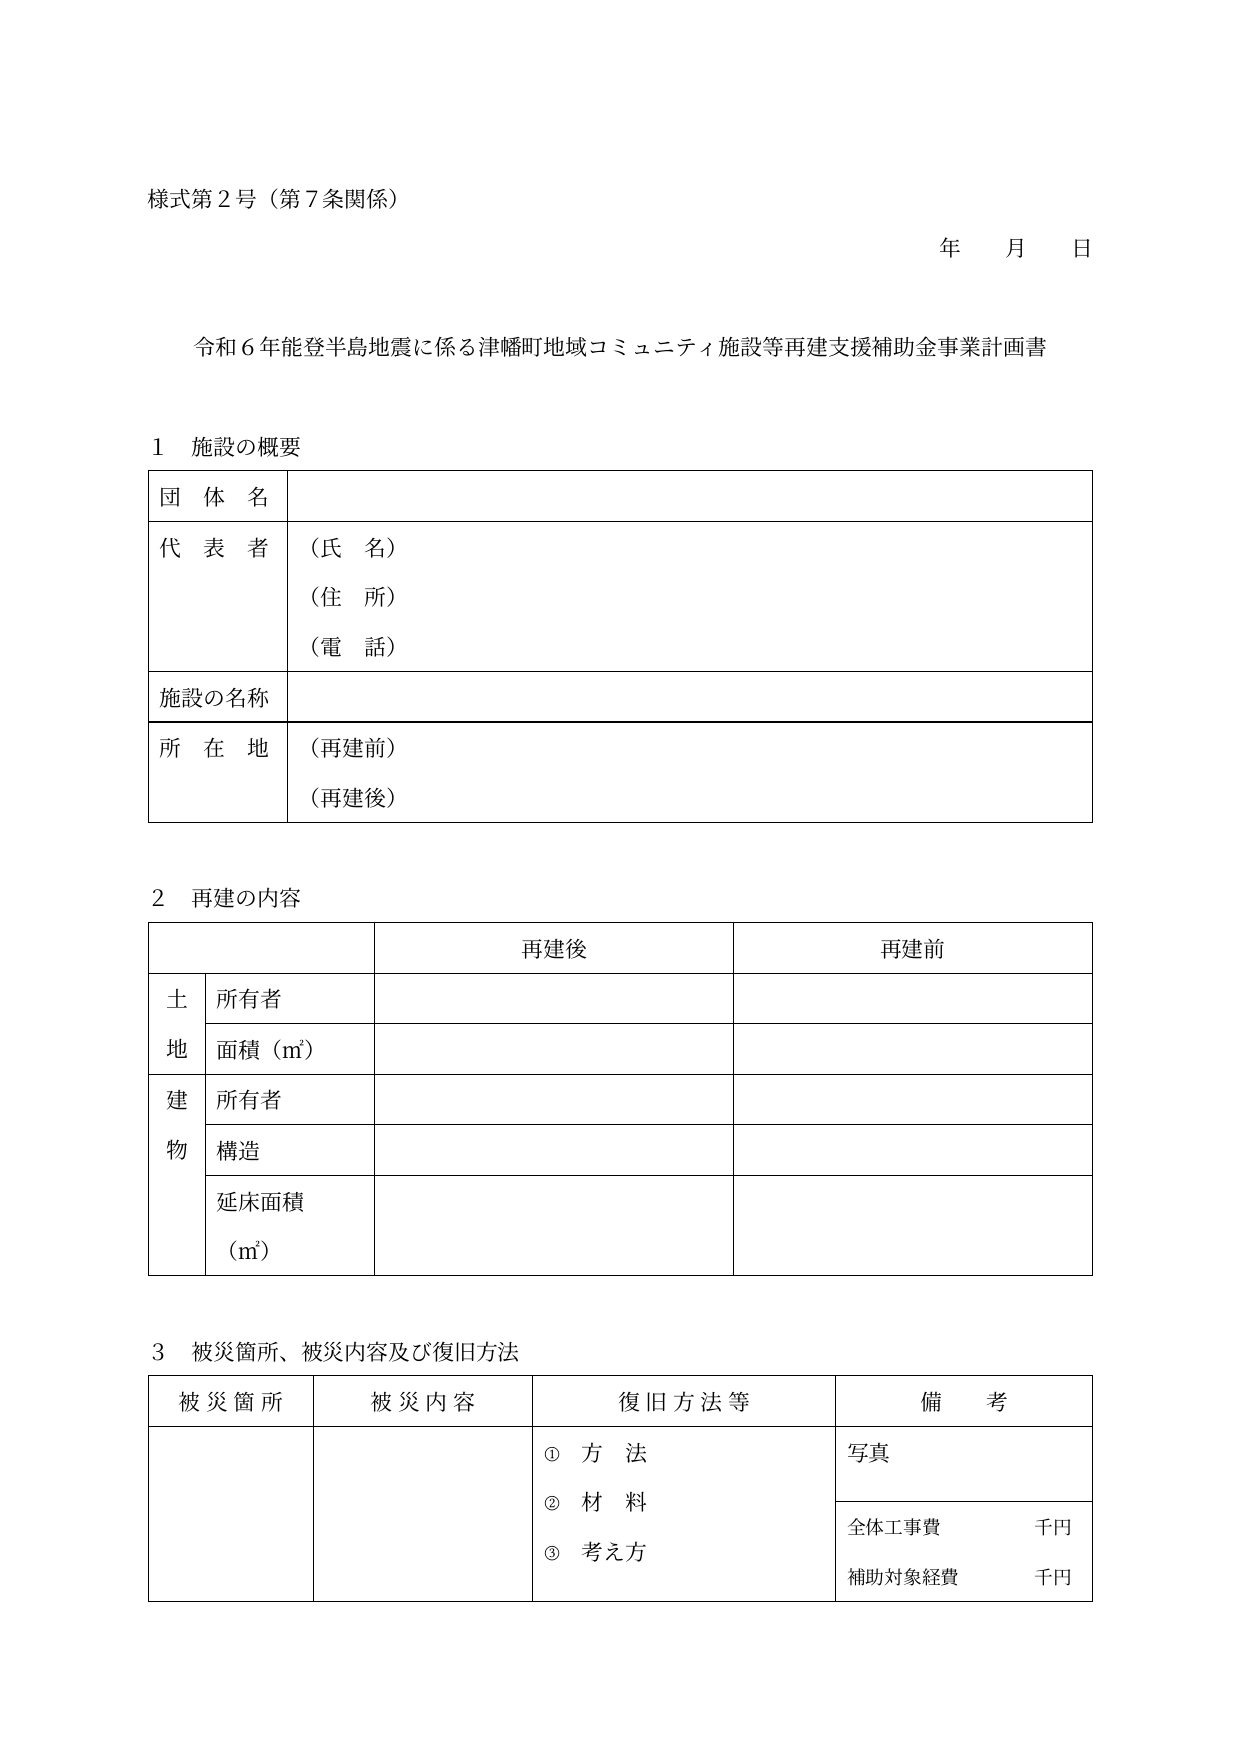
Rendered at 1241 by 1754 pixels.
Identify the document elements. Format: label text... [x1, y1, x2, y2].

table_cell [734, 1125, 1092, 1175]
table_cell 土地 [149, 974, 205, 1074]
table_cell [375, 1176, 733, 1275]
table_cell [734, 1024, 1092, 1074]
table_cell 構造 [206, 1125, 374, 1175]
table_cell [375, 1075, 733, 1124]
text ２ 再建の内容 [148, 872, 1092, 922]
table_cell [734, 1075, 1092, 1124]
table_cell [149, 1427, 313, 1601]
text １ 施設の概要 [148, 421, 1092, 470]
table_cell 方 法 材 料 考え方 [533, 1427, 835, 1601]
table_header [288, 471, 1092, 521]
text 年 月 日 [148, 222, 1092, 272]
table_cell [734, 1176, 1092, 1275]
text ３ 被災箇所、被災内容及び復旧方法 [148, 1326, 1092, 1375]
table_cell （再建前） （再建後） [288, 723, 1092, 822]
table_header 復 旧 方 法 等 [533, 1376, 835, 1426]
table_header 被 災 内 容 [314, 1376, 532, 1426]
table_cell 全体工事費 千円 補助対象経費 千円 [836, 1502, 1092, 1601]
table_header 再建前 [734, 923, 1092, 972]
table_cell [375, 1024, 733, 1074]
table_header 再建後 [375, 923, 733, 972]
table_cell 面積（㎡） [206, 1024, 374, 1074]
table_cell 建物 [149, 1075, 205, 1275]
table_cell [314, 1427, 532, 1601]
text 令和６年能登半島地震に係る津幡町地域コミュニティ施設等再建支援補助金事業計画書 [148, 322, 1092, 371]
table_header 団 体 名 [149, 471, 287, 521]
table_cell 代 表 者 [149, 522, 287, 671]
table_cell 写真 [836, 1427, 1092, 1501]
table_header 被 災 箇 所 [149, 1376, 313, 1426]
table_cell [734, 974, 1092, 1023]
table_cell [375, 974, 733, 1023]
table_cell 延床面積（㎡） [206, 1176, 374, 1275]
table_cell [288, 672, 1092, 721]
table_header [149, 923, 374, 972]
table_cell [375, 1125, 733, 1175]
table_cell 施設の名称 [149, 672, 287, 721]
table_cell 所有者 [206, 1075, 374, 1124]
table_header 備 考 [836, 1376, 1092, 1426]
table_cell 所 在 地 [149, 723, 287, 822]
table_cell 所有者 [206, 974, 374, 1023]
text 様式第２号（第７条関係） [148, 173, 1092, 222]
table_cell （氏 名） （住 所） （電 話） [288, 522, 1092, 671]
